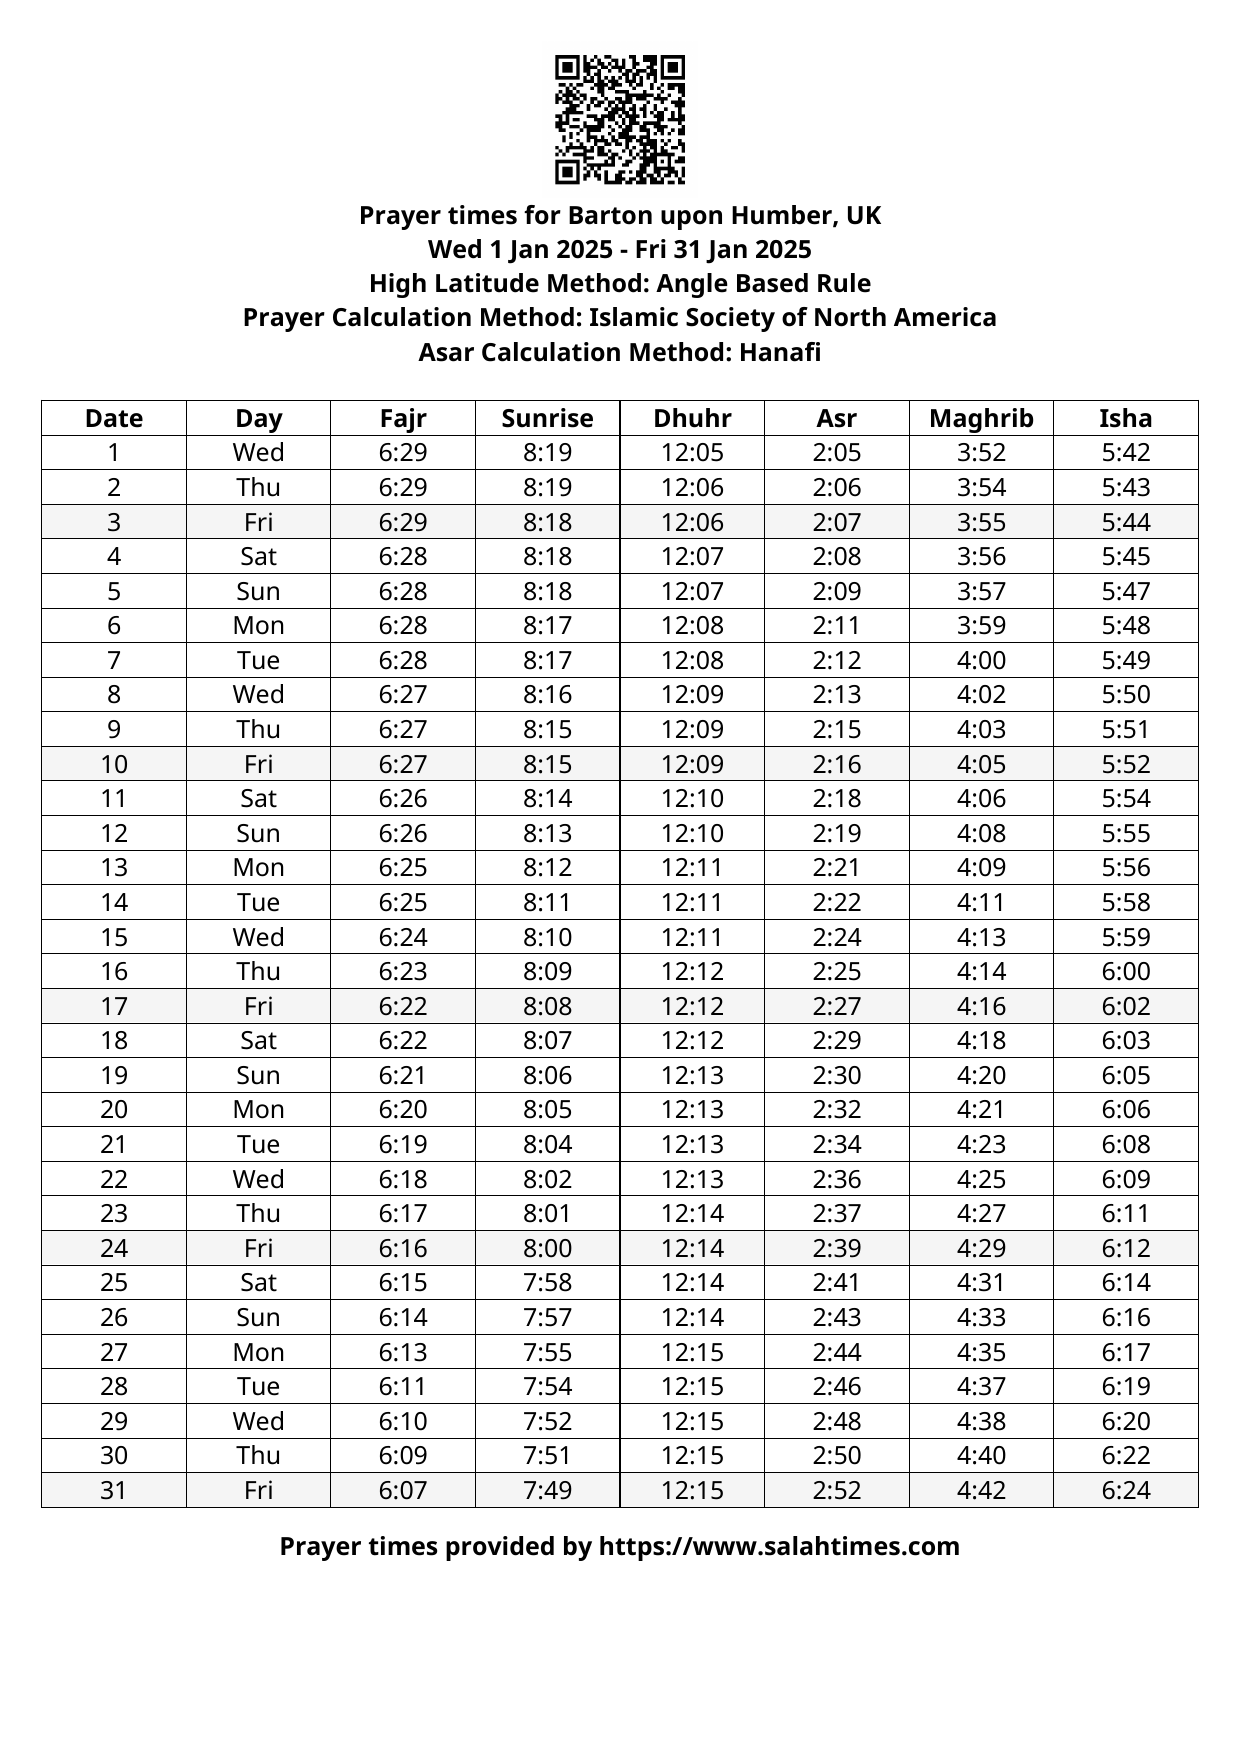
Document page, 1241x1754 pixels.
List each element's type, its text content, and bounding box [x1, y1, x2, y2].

table_cell 4:38 [910, 1404, 1053, 1437]
table_cell 27 [42, 1335, 186, 1368]
table_cell 5:50 [1054, 678, 1198, 711]
table_cell 5:51 [1054, 712, 1198, 746]
table_cell 6:26 [331, 816, 475, 849]
table_cell 2:08 [765, 539, 909, 573]
table_header Isha [1054, 401, 1198, 434]
table_cell 5:45 [1054, 539, 1198, 573]
table_cell 2:24 [765, 920, 909, 953]
table_cell 6:27 [331, 747, 475, 780]
table_cell 2:29 [765, 1024, 909, 1057]
table_cell 4:03 [910, 712, 1053, 746]
table_cell 6:12 [1054, 1231, 1198, 1264]
table_cell 4:13 [910, 920, 1053, 953]
table_cell 7:54 [476, 1369, 619, 1403]
table_cell 5:44 [1054, 505, 1198, 538]
table_cell 2:44 [765, 1335, 909, 1368]
table_cell 2:22 [765, 885, 909, 919]
table_cell 3:57 [910, 574, 1053, 607]
table_cell 6:07 [331, 1473, 475, 1507]
table_cell 13 [42, 851, 186, 884]
table_cell 2:18 [765, 781, 909, 815]
table_cell 20 [42, 1093, 186, 1126]
table_cell Sat [187, 1266, 330, 1299]
table_cell Tue [187, 643, 330, 677]
table_cell 4 [42, 539, 186, 573]
table_header Dhuhr [621, 401, 764, 434]
table_cell 2:32 [765, 1093, 909, 1126]
table_cell 8:14 [476, 781, 619, 815]
picture [542, 41, 699, 198]
table_cell 12:08 [621, 643, 764, 677]
table_cell 8:18 [476, 505, 619, 538]
table_cell 31 [42, 1473, 186, 1507]
table_cell 7:51 [476, 1439, 619, 1472]
table_cell 25 [42, 1266, 186, 1299]
table_cell 5:42 [1054, 436, 1198, 469]
table_cell 8:04 [476, 1127, 619, 1161]
table_cell 21 [42, 1127, 186, 1161]
table_cell 14 [42, 885, 186, 919]
table_cell Sat [187, 539, 330, 573]
table_cell Fri [187, 747, 330, 780]
table_cell 12:12 [621, 954, 764, 988]
table_cell Sun [187, 1058, 330, 1092]
table_cell 8:13 [476, 816, 619, 849]
table_cell 5 [42, 574, 186, 607]
table_cell 3:59 [910, 609, 1053, 642]
table_cell 12:11 [621, 851, 764, 884]
table_cell 2:43 [765, 1300, 909, 1334]
table_cell 2:30 [765, 1058, 909, 1092]
table_cell 6:21 [331, 1058, 475, 1092]
table_cell Wed [187, 1404, 330, 1437]
table_cell 5:55 [1054, 816, 1198, 849]
table_cell 2:12 [765, 643, 909, 677]
table_cell 6:11 [331, 1369, 475, 1403]
table_cell Wed [187, 436, 330, 469]
table_cell 6:25 [331, 851, 475, 884]
table_cell 12 [42, 816, 186, 849]
table_cell 4:16 [910, 989, 1053, 1022]
table_cell 6:28 [331, 574, 475, 607]
table_cell 2:11 [765, 609, 909, 642]
table_cell 11 [42, 781, 186, 815]
table_cell 2:36 [765, 1162, 909, 1195]
table_cell 8:18 [476, 574, 619, 607]
table_cell 6:13 [331, 1335, 475, 1368]
table_cell 4:35 [910, 1335, 1053, 1368]
table_cell Fri [187, 1231, 330, 1264]
table_cell 6:26 [331, 781, 475, 815]
table_cell 8:18 [476, 539, 619, 573]
table_cell 28 [42, 1369, 186, 1403]
table_cell 12:12 [621, 1024, 764, 1057]
table_cell 12:15 [621, 1473, 764, 1507]
table_cell 2:34 [765, 1127, 909, 1161]
table_cell 4:31 [910, 1266, 1053, 1299]
table_cell 6:08 [1054, 1127, 1198, 1161]
table_cell 12:14 [621, 1196, 764, 1230]
table_cell 2:27 [765, 989, 909, 1022]
table_cell 2:07 [765, 505, 909, 538]
table_cell 3 [42, 505, 186, 538]
table_cell 6:29 [331, 470, 475, 504]
table_header Day [187, 401, 330, 434]
table_cell 16 [42, 954, 186, 988]
table_cell 2:37 [765, 1196, 909, 1230]
table_cell 6:17 [331, 1196, 475, 1230]
table_cell 4:40 [910, 1439, 1053, 1472]
table_cell 19 [42, 1058, 186, 1092]
table_cell 12:10 [621, 781, 764, 815]
table_cell 2:50 [765, 1439, 909, 1472]
table_cell Mon [187, 851, 330, 884]
table_cell 12:09 [621, 747, 764, 780]
table_cell Mon [187, 1093, 330, 1126]
table_cell 6:05 [1054, 1058, 1198, 1092]
table_cell 30 [42, 1439, 186, 1472]
table_cell 6:25 [331, 885, 475, 919]
table_cell Thu [187, 470, 330, 504]
text High Latitude Method: Angle Based Rule [42, 266, 1198, 300]
table_cell 4:33 [910, 1300, 1053, 1334]
table_cell 15 [42, 920, 186, 953]
text Wed 1 Jan 2025 - Fri 31 Jan 2025 [42, 232, 1198, 266]
table_cell 8:16 [476, 678, 619, 711]
table_cell 5:43 [1054, 470, 1198, 504]
table_header Maghrib [910, 401, 1053, 434]
table_cell 2:06 [765, 470, 909, 504]
table_cell Tue [187, 1127, 330, 1161]
table_cell 12:13 [621, 1093, 764, 1126]
table_cell 6:10 [331, 1404, 475, 1437]
table_cell 12:13 [621, 1162, 764, 1195]
table_cell 4:06 [910, 781, 1053, 815]
table_cell 6 [42, 609, 186, 642]
table_cell 6:18 [331, 1162, 475, 1195]
table_cell 2:48 [765, 1404, 909, 1437]
table_cell 2:09 [765, 574, 909, 607]
table_cell 6:22 [1054, 1439, 1198, 1472]
table_cell 8:08 [476, 989, 619, 1022]
table_cell Fri [187, 1473, 330, 1507]
table_cell 6:17 [1054, 1335, 1198, 1368]
table_cell 8:17 [476, 609, 619, 642]
table_cell 12:15 [621, 1404, 764, 1437]
table_cell 6:03 [1054, 1024, 1198, 1057]
table_cell 4:14 [910, 954, 1053, 988]
table_cell 8:01 [476, 1196, 619, 1230]
table_cell 2:39 [765, 1231, 909, 1264]
table_cell 5:48 [1054, 609, 1198, 642]
table_cell 7:55 [476, 1335, 619, 1368]
table_cell 4:21 [910, 1093, 1053, 1126]
table_cell 6:11 [1054, 1196, 1198, 1230]
table_cell 29 [42, 1404, 186, 1437]
table_cell Thu [187, 1196, 330, 1230]
table_cell Tue [187, 1369, 330, 1403]
table_header Fajr [331, 401, 475, 434]
table_cell 6:16 [1054, 1300, 1198, 1334]
text Prayer times provided by https://www.salahtimes.com [42, 1528, 1198, 1563]
table_cell Sun [187, 816, 330, 849]
table_cell 8:02 [476, 1162, 619, 1195]
table_cell 8:05 [476, 1093, 619, 1126]
table_cell 8:15 [476, 747, 619, 780]
table_cell Sun [187, 1300, 330, 1334]
table_cell 12:14 [621, 1231, 764, 1264]
table_cell 6:27 [331, 712, 475, 746]
table_cell 2:21 [765, 851, 909, 884]
table_cell 4:00 [910, 643, 1053, 677]
table_cell 6:09 [1054, 1162, 1198, 1195]
table_cell 12:09 [621, 678, 764, 711]
table_cell 6:02 [1054, 989, 1198, 1022]
table_cell 3:54 [910, 470, 1053, 504]
table_cell 8:11 [476, 885, 619, 919]
table_cell Wed [187, 678, 330, 711]
table_cell 4:42 [910, 1473, 1053, 1507]
table_cell 12:12 [621, 989, 764, 1022]
table_cell 26 [42, 1300, 186, 1334]
table_cell Sat [187, 781, 330, 815]
table_cell 4:29 [910, 1231, 1053, 1264]
table_cell 12:09 [621, 712, 764, 746]
table_cell 5:54 [1054, 781, 1198, 815]
table_cell 12:05 [621, 436, 764, 469]
table_cell 9 [42, 712, 186, 746]
table_cell 5:58 [1054, 885, 1198, 919]
table_cell 5:52 [1054, 747, 1198, 780]
table_cell 12:06 [621, 505, 764, 538]
table_cell Mon [187, 1335, 330, 1368]
table_cell 6:27 [331, 678, 475, 711]
table_cell 4:23 [910, 1127, 1053, 1161]
table_cell 17 [42, 989, 186, 1022]
table_cell 6:24 [331, 920, 475, 953]
table_cell 12:07 [621, 574, 764, 607]
table_cell 24 [42, 1231, 186, 1264]
table_cell Sat [187, 1024, 330, 1057]
table_cell Thu [187, 712, 330, 746]
table_cell 2:41 [765, 1266, 909, 1299]
table_cell 18 [42, 1024, 186, 1057]
table_cell Tue [187, 885, 330, 919]
table_cell 12:06 [621, 470, 764, 504]
table_cell Sun [187, 574, 330, 607]
table_cell 12:07 [621, 539, 764, 573]
table_cell 7:58 [476, 1266, 619, 1299]
table_cell 12:11 [621, 885, 764, 919]
table_cell 6:28 [331, 609, 475, 642]
table_cell 6:14 [331, 1300, 475, 1334]
text Prayer Calculation Method: Islamic Society of North America [42, 300, 1198, 334]
table_cell 3:56 [910, 539, 1053, 573]
table_cell 4:27 [910, 1196, 1053, 1230]
table_cell 22 [42, 1162, 186, 1195]
table_cell 6:15 [331, 1266, 475, 1299]
table_cell 5:56 [1054, 851, 1198, 884]
table_cell 7:52 [476, 1404, 619, 1437]
table_header Date [42, 401, 186, 434]
table_cell 2:25 [765, 954, 909, 988]
table_cell 23 [42, 1196, 186, 1230]
table_cell 12:08 [621, 609, 764, 642]
table_cell 5:49 [1054, 643, 1198, 677]
table_cell 12:15 [621, 1335, 764, 1368]
table_cell Thu [187, 1439, 330, 1472]
table_cell 8:10 [476, 920, 619, 953]
table_cell 6:00 [1054, 954, 1198, 988]
table_cell 6:28 [331, 643, 475, 677]
table_cell 6:20 [331, 1093, 475, 1126]
table_cell 8:06 [476, 1058, 619, 1092]
table_cell 7 [42, 643, 186, 677]
table_cell 2:16 [765, 747, 909, 780]
table_cell Mon [187, 609, 330, 642]
table_cell 2:05 [765, 436, 909, 469]
table_cell 8 [42, 678, 186, 711]
table_header Sunrise [476, 401, 619, 434]
table_cell 4:08 [910, 816, 1053, 849]
table_cell 2:15 [765, 712, 909, 746]
table_cell 3:52 [910, 436, 1053, 469]
table_cell 12:10 [621, 816, 764, 849]
table_cell 6:09 [331, 1439, 475, 1472]
table_cell 8:12 [476, 851, 619, 884]
table_cell 4:18 [910, 1024, 1053, 1057]
table_cell 10 [42, 747, 186, 780]
table_cell 2:46 [765, 1369, 909, 1403]
table_cell Fri [187, 989, 330, 1022]
table_cell 7:49 [476, 1473, 619, 1507]
table_cell 6:24 [1054, 1473, 1198, 1507]
table_cell 6:22 [331, 989, 475, 1022]
table_cell 5:47 [1054, 574, 1198, 607]
table_cell Wed [187, 920, 330, 953]
table_cell 5:59 [1054, 920, 1198, 953]
table_cell Wed [187, 1162, 330, 1195]
table_cell 6:19 [331, 1127, 475, 1161]
table_cell 8:15 [476, 712, 619, 746]
table_cell 4:11 [910, 885, 1053, 919]
table_cell 6:29 [331, 436, 475, 469]
text Prayer times for Barton upon Humber, UK [42, 198, 1198, 232]
table_cell 4:09 [910, 851, 1053, 884]
table_cell 6:22 [331, 1024, 475, 1057]
table_cell 6:29 [331, 505, 475, 538]
table_cell 8:07 [476, 1024, 619, 1057]
table_cell Fri [187, 505, 330, 538]
table_cell 6:28 [331, 539, 475, 573]
text Asar Calculation Method: Hanafi [42, 334, 1198, 368]
table_cell 4:05 [910, 747, 1053, 780]
table_cell 12:14 [621, 1266, 764, 1299]
table_cell 12:14 [621, 1300, 764, 1334]
table_cell Thu [187, 954, 330, 988]
table_cell 4:02 [910, 678, 1053, 711]
table_cell 8:09 [476, 954, 619, 988]
table_cell 1 [42, 436, 186, 469]
table_cell 12:13 [621, 1058, 764, 1092]
table_cell 2 [42, 470, 186, 504]
table_cell 6:23 [331, 954, 475, 988]
table_cell 6:20 [1054, 1404, 1198, 1437]
table_cell 7:57 [476, 1300, 619, 1334]
table_cell 4:25 [910, 1162, 1053, 1195]
table_cell 8:00 [476, 1231, 619, 1264]
table_header Asr [765, 401, 909, 434]
table_cell 6:16 [331, 1231, 475, 1264]
table_cell 8:19 [476, 436, 619, 469]
table_cell 2:13 [765, 678, 909, 711]
table_cell 6:19 [1054, 1369, 1198, 1403]
table_cell 12:15 [621, 1439, 764, 1472]
table_cell 12:11 [621, 920, 764, 953]
table_cell 6:06 [1054, 1093, 1198, 1126]
table_cell 12:15 [621, 1369, 764, 1403]
table_cell 4:20 [910, 1058, 1053, 1092]
table_cell 8:19 [476, 470, 619, 504]
table_cell 2:52 [765, 1473, 909, 1507]
table_cell 3:55 [910, 505, 1053, 538]
table_cell 4:37 [910, 1369, 1053, 1403]
table_cell 2:19 [765, 816, 909, 849]
table_cell 6:14 [1054, 1266, 1198, 1299]
table_cell 8:17 [476, 643, 619, 677]
table_cell 12:13 [621, 1127, 764, 1161]
